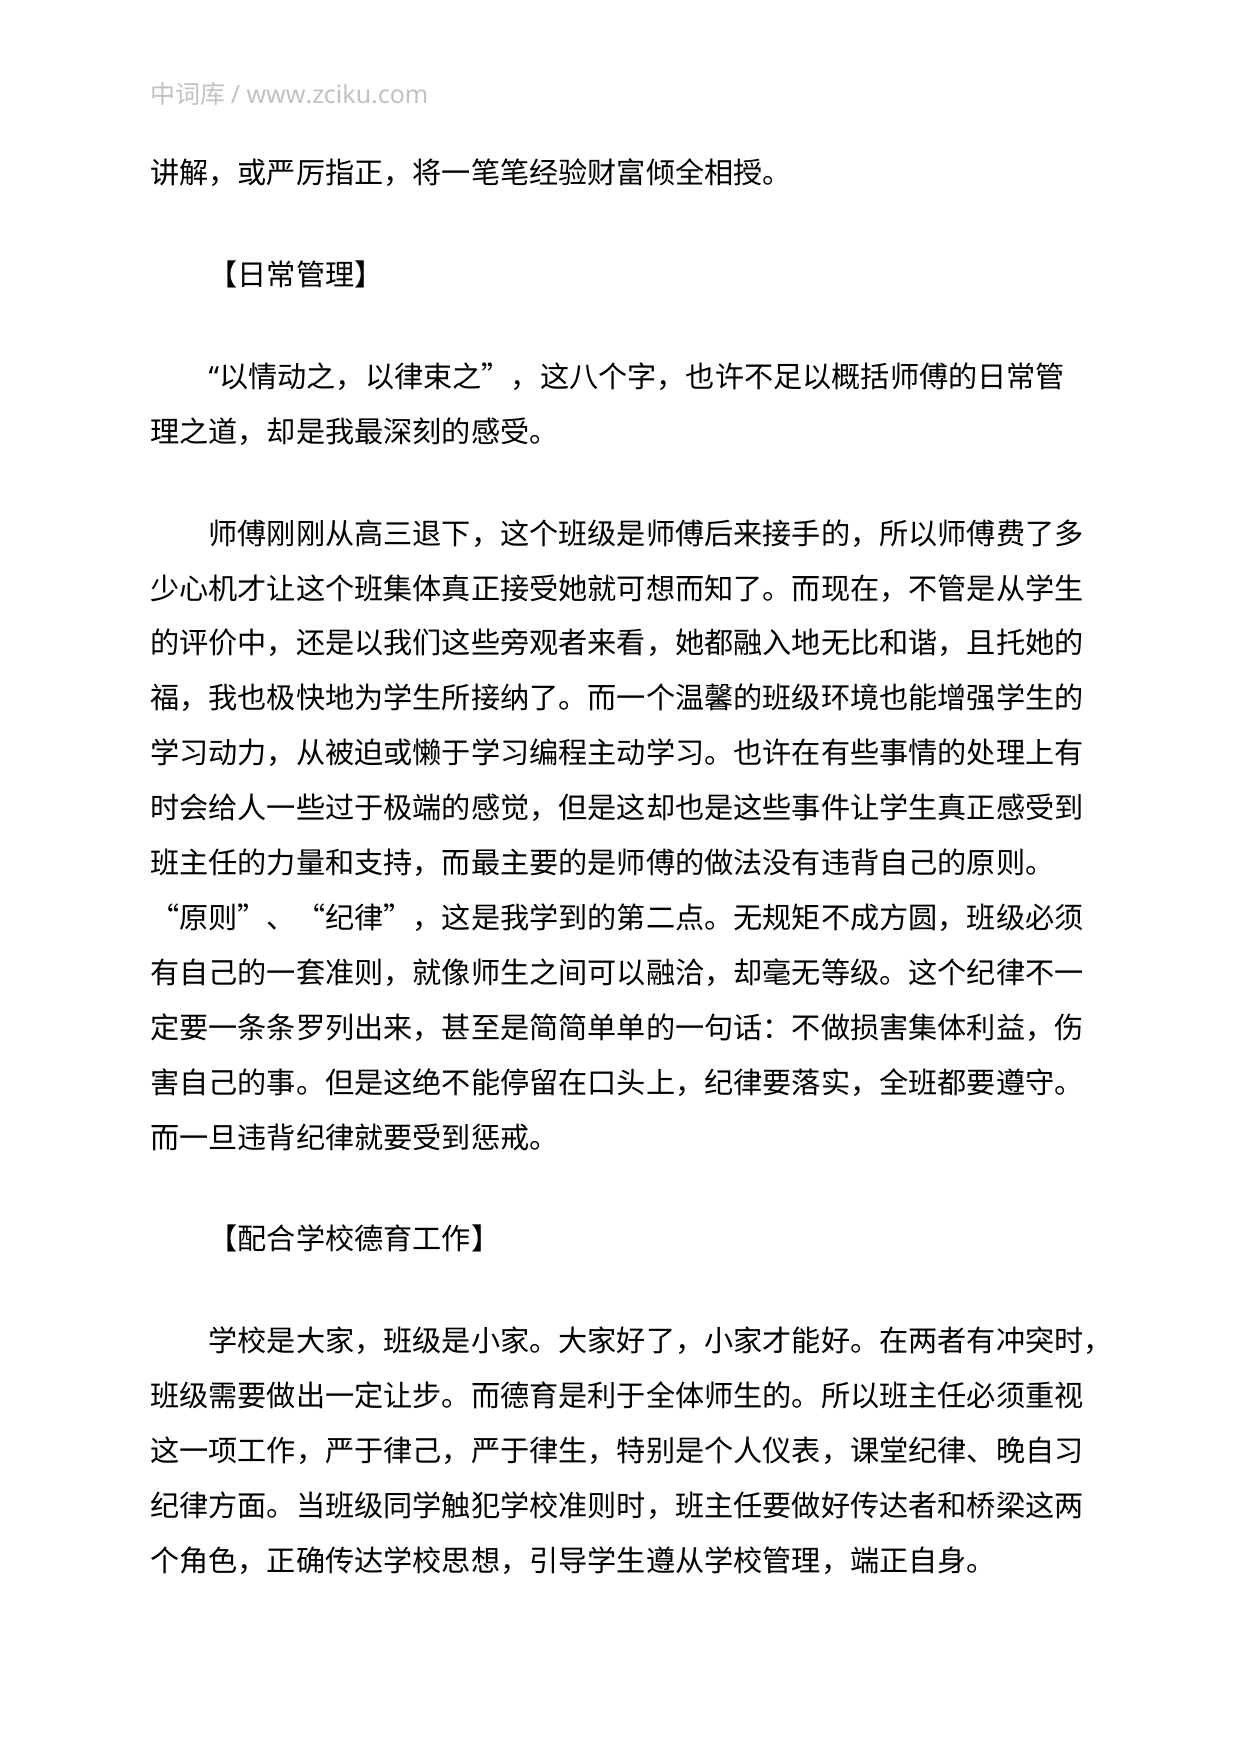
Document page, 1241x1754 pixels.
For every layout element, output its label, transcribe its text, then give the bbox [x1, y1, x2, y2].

text 学校是大家，班级是小家。大家好了，小家才能好。在两者有冲突时，班级需要做出一定让步。而德育是利于全体师生的。所以班主任必须重视这一项工作，严于律己，严于律生，特别是个人仪表，课堂纪律、晚自习纪律方面。当班级同学触犯学校准则时，班主任要做好传达者和桥梁这两个角色，正确传达学校思想，引导学生遵从学校管理，端正自身。 [150, 1318, 1090, 1579]
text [150, 150, 1090, 192]
text 师傅刚刚从高三退下，这个班级是师傅后来接手的，所以师傅费了多少心机才让这个班集体真正接受她就可想而知了。而现在，不管是从学生的评价中，还是以我们这些旁观者来看，她都融入地无比和谐，且托她的福，我也极快地为学生所接纳了。而一个温馨的班级环境也能增强学生的学习动力，从被迫或懒于学习编程主动学习。也许在有些事情的处理上有时会给人一些过于极端的感觉，但是这却也是这些事件让学生真正感受到班主任的力量和支持，而最主要的是师傅的做法没有违背自己的原则。“原则”、“纪律”，这是我学到的第二点。无规矩不成方圆，班级必须有自己的一套准则，就像师生之间可以融洽，却毫无等级。这个纪律不一定要一条条罗列出来，甚至是简简单单的一句话：不做损害集体利益，伤害自己的事。但是这绝不能停留在口头上，纪律要落实，全班都要遵守。而一旦违背纪律就要受到惩戒。 [150, 510, 1090, 1156]
text 【日常管理】 [150, 252, 1090, 294]
text 【配合学校德育工作】 [150, 1216, 1090, 1258]
text “以情动之，以律束之”，这八个字，也许不足以概括师傅的日常管理之道，却是我最深刻的感受。 [150, 353, 1090, 451]
